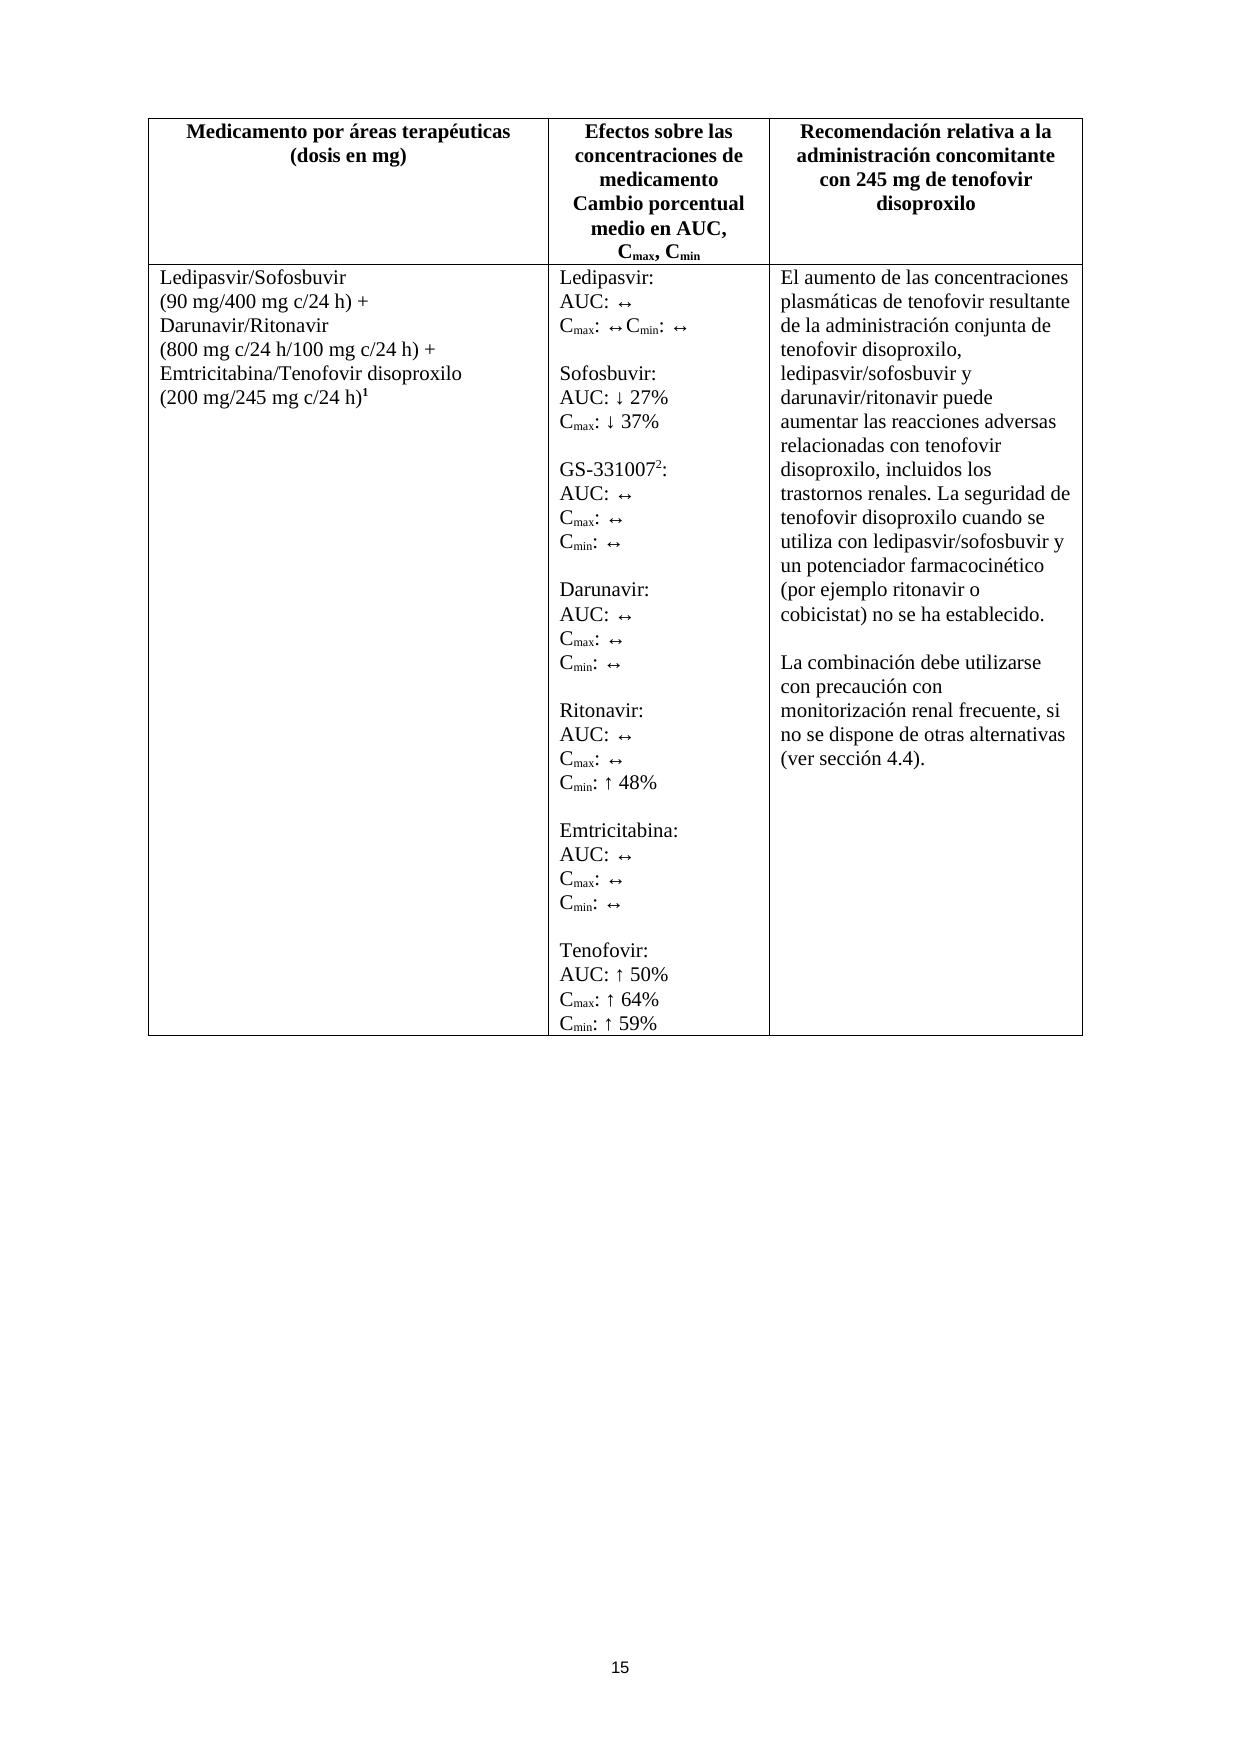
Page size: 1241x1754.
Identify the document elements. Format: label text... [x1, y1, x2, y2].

table_header Efectos sobre las concentraciones de medicamento Cambio porcentual medio en AUC, Cmax, Cmin [549, 119, 769, 263]
table_cell Ledipasvir: AUC: ↔ Cmax: ↔Cmin: ↔ Sofosbuvir: AUC: ↓ 27% Cmax: ↓ 37% GS-3310072: AUC: ↔ Cmax: ↔ Cmin: ↔ Darunavir: AUC: ↔ Cmax: ↔ Cmin: ↔ Ritonavir: AUC: ↔ Cmax: ↔ Cmin: ↑ 48% Emtricitabina: AUC: ↔ Cmax: ↔ Cmin: ↔ Tenofovir: AUC: ↑ 50% Cmax: ↑ 64% Cmin: ↑ 59% [549, 265, 769, 1034]
table_cell El aumento de las concentraciones plasmáticas de tenofovir resultante de la administración conjunta de tenofovir disoproxilo, ledipasvir/sofosbuvir y darunavir/ritonavir puede aumentar las reacciones adversas relacionadas con tenofovir disoproxilo, incluidos los trastornos renales. La seguridad de tenofovir disoproxilo cuando se utiliza con ledipasvir/sofosbuvir y un potenciador farmacocinético (por ejemplo ritonavir o cobicistat) no se ha establecido. La combinación debe utilizarse con precaución con monitorización renal frecuente, si no se dispone de otras alternativas (ver sección 4.4). [770, 265, 1082, 1034]
table_cell Ledipasvir/Sofosbuvir (90 mg/400 mg c/24 h) + Darunavir/Ritonavir (800 mg c/24 h/100 mg c/24 h) + Emtricitabina/Tenofovir disoproxilo (200 mg/245 mg c/24 h)1 [149, 265, 548, 1034]
table_header Medicamento por áreas terapéuticas (dosis en mg) [149, 119, 548, 263]
table_header Recomendación relativa a la administración concomitante con 245 mg de tenofovir disoproxilo [770, 119, 1082, 263]
